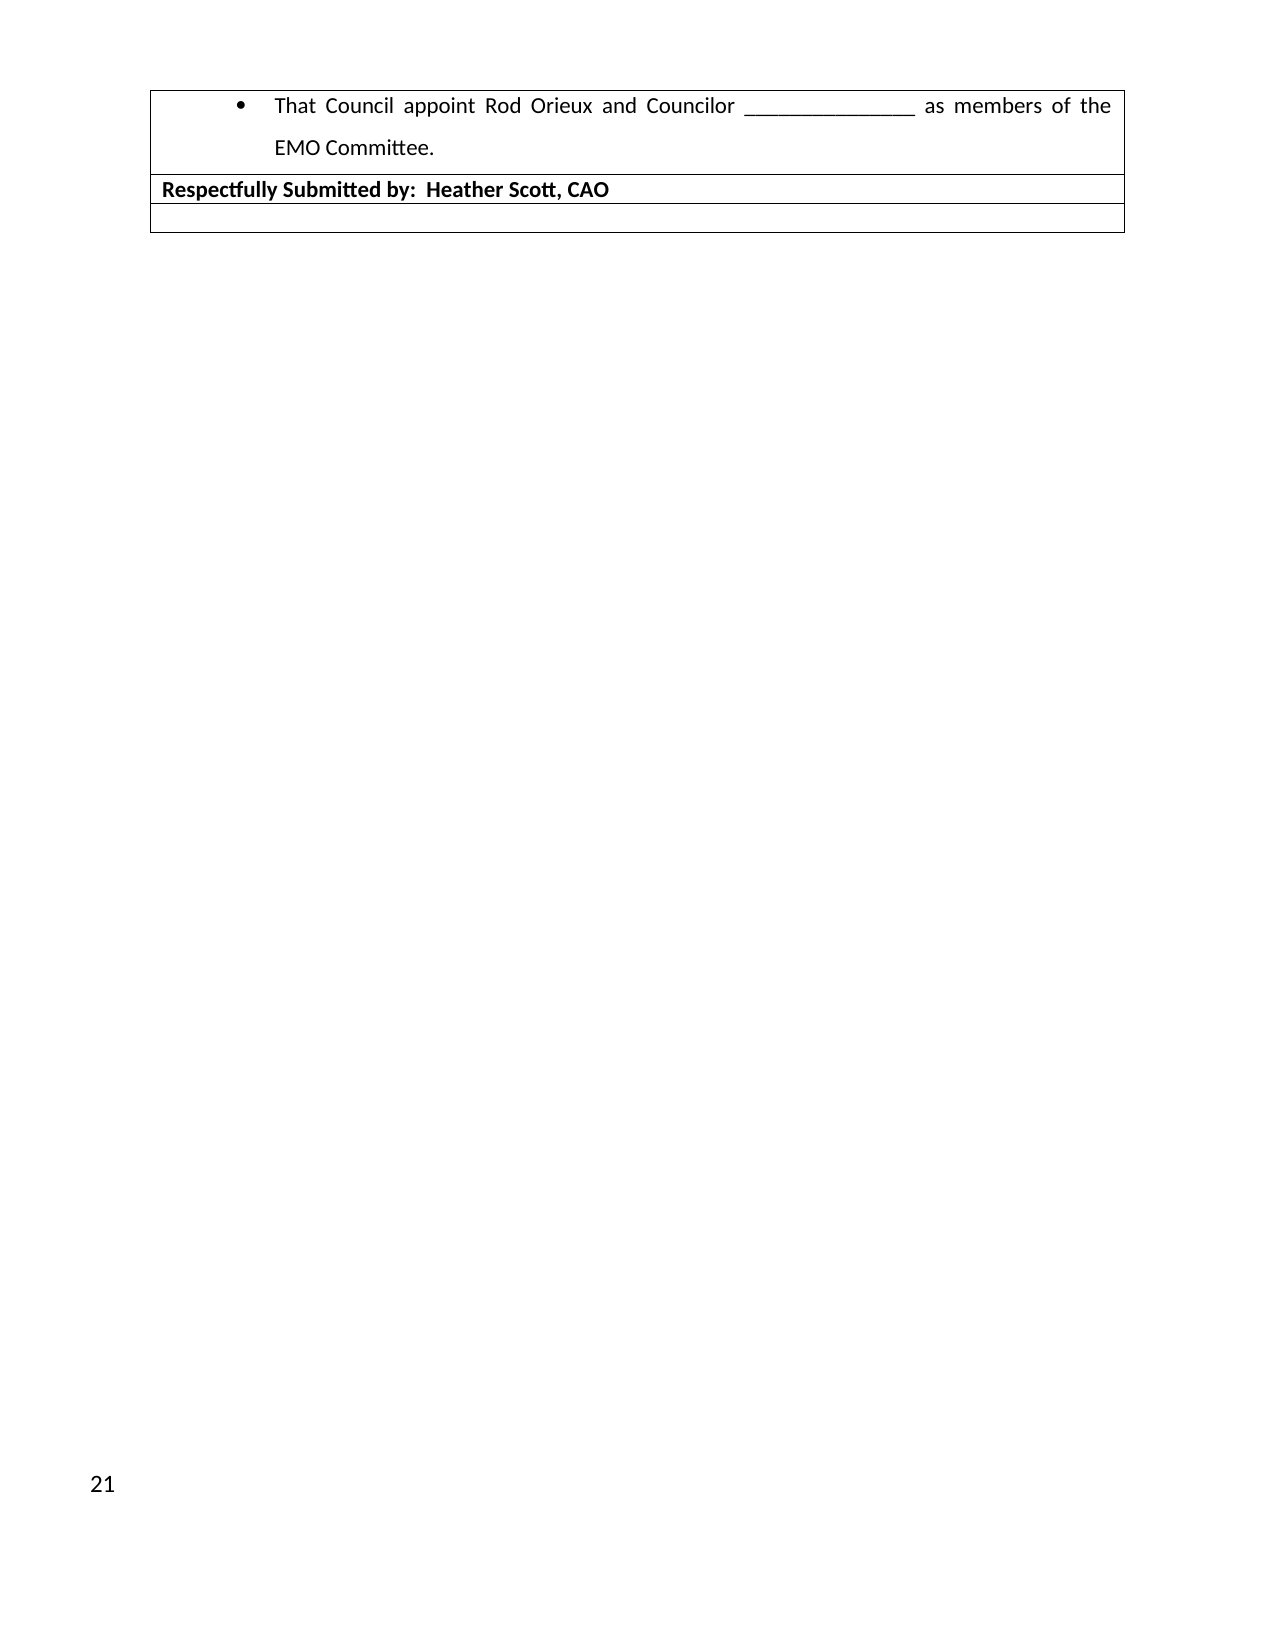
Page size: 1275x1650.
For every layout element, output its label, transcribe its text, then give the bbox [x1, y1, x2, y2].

table_cell Respectfully Submitted by: Heather Scott, CAO [151, 175, 1124, 203]
table_cell [151, 204, 1124, 232]
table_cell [151, 91, 1124, 174]
